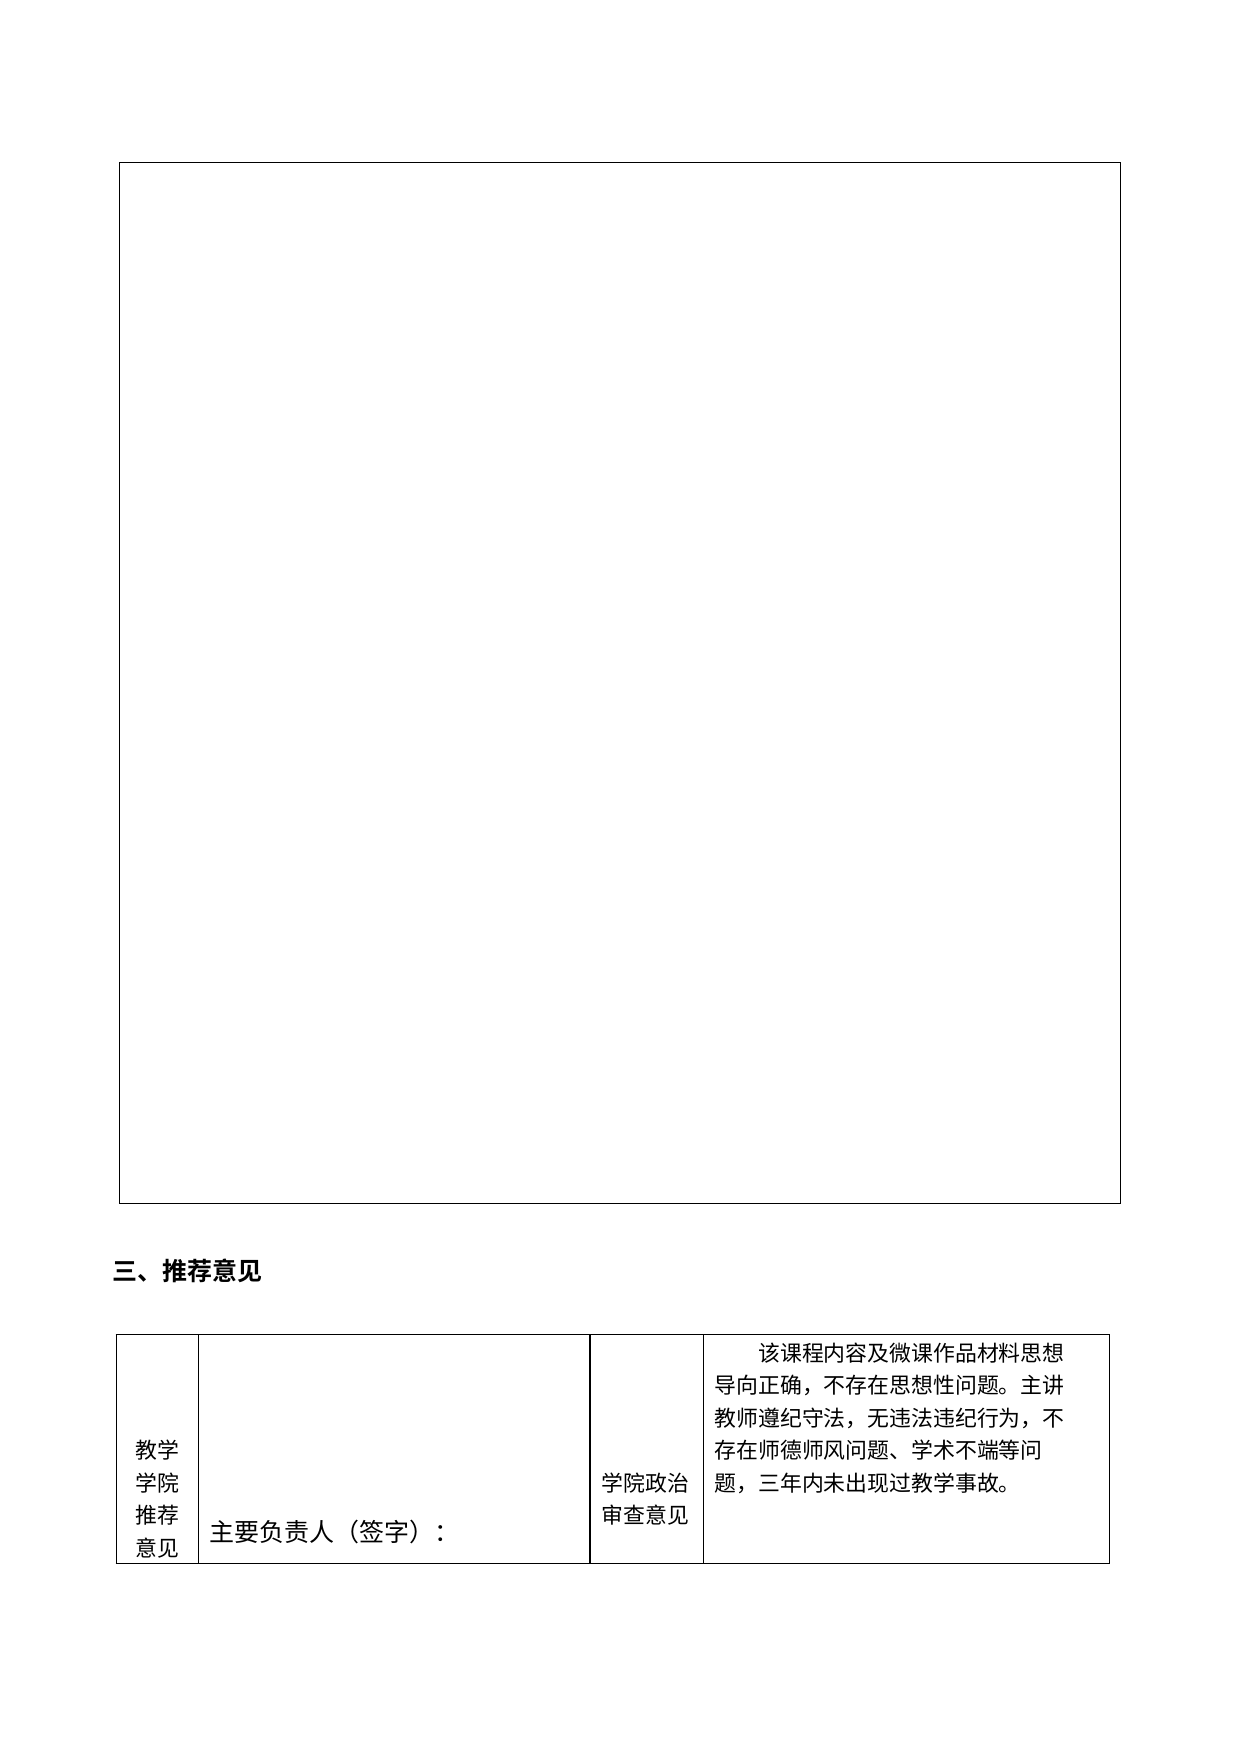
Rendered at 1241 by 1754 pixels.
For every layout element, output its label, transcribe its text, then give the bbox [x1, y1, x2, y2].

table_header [199, 1335, 589, 1563]
text 三、推荐意见 [112, 1237, 1128, 1302]
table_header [120, 163, 1120, 1203]
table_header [704, 1335, 1109, 1563]
table_header 教学学院推荐意见 [117, 1335, 198, 1563]
table_header 学院政治审查意见 [591, 1335, 703, 1563]
